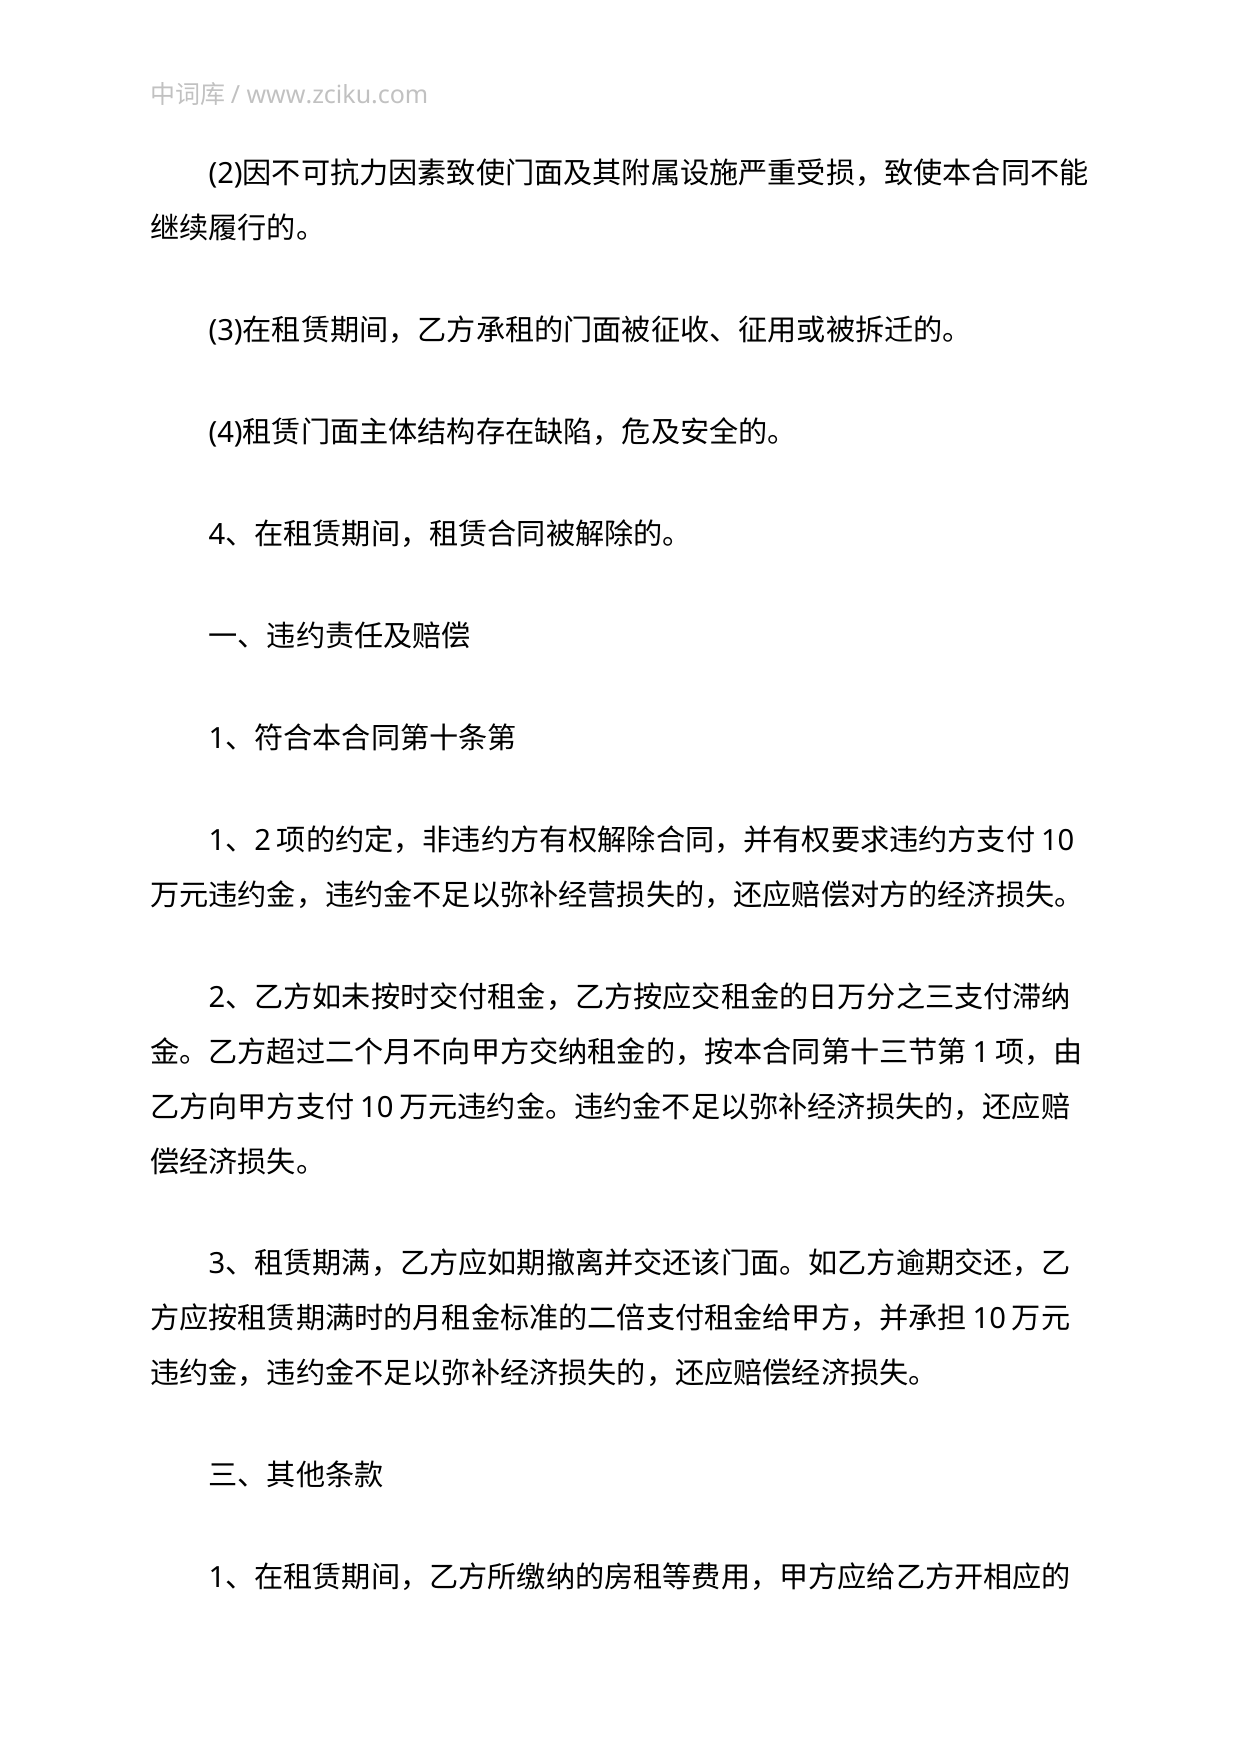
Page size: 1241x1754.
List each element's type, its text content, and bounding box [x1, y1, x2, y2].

text (2)因不可抗力因素致使门面及其附属设施严重受损，致使本合同不能继续履行的。 [150, 150, 1090, 247]
text 1、符合本合同第十条第 [150, 714, 1090, 757]
text 2、乙方如未按时交付租金，乙方按应交租金的日万分之三支付滞纳金。乙方超过二个月不向甲方交纳租金的，按本合同第十三节第1项，由乙方向甲方支付10万元违约金。违约金不足以弥补经济损失的，还应赔偿经济损失。 [150, 973, 1090, 1181]
text 三、其他条款 [150, 1452, 1090, 1494]
text 一、违约责任及赔偿 [150, 613, 1090, 655]
text (4)租赁门面主体结构存在缺陷，危及安全的。 [150, 409, 1090, 451]
text 1、2项的约定，非违约方有权解除合同，并有权要求违约方支付10万元违约金，违约金不足以弥补经营损失的，还应赔偿对方的经济损失。 [150, 816, 1090, 914]
text 3、租赁期满，乙方应如期撤离并交还该门面。如乙方逾期交还，乙方应按租赁期满时的月租金标准的二倍支付租金给甲方，并承担10万元违约金，违约金不足以弥补经济损失的，还应赔偿经济损失。 [150, 1240, 1090, 1392]
text (3)在租赁期间，乙方承租的门面被征收、征用或被拆迁的。 [150, 307, 1090, 349]
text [150, 1553, 1090, 1596]
text 4、在租赁期间，租赁合同被解除的。 [150, 511, 1090, 553]
